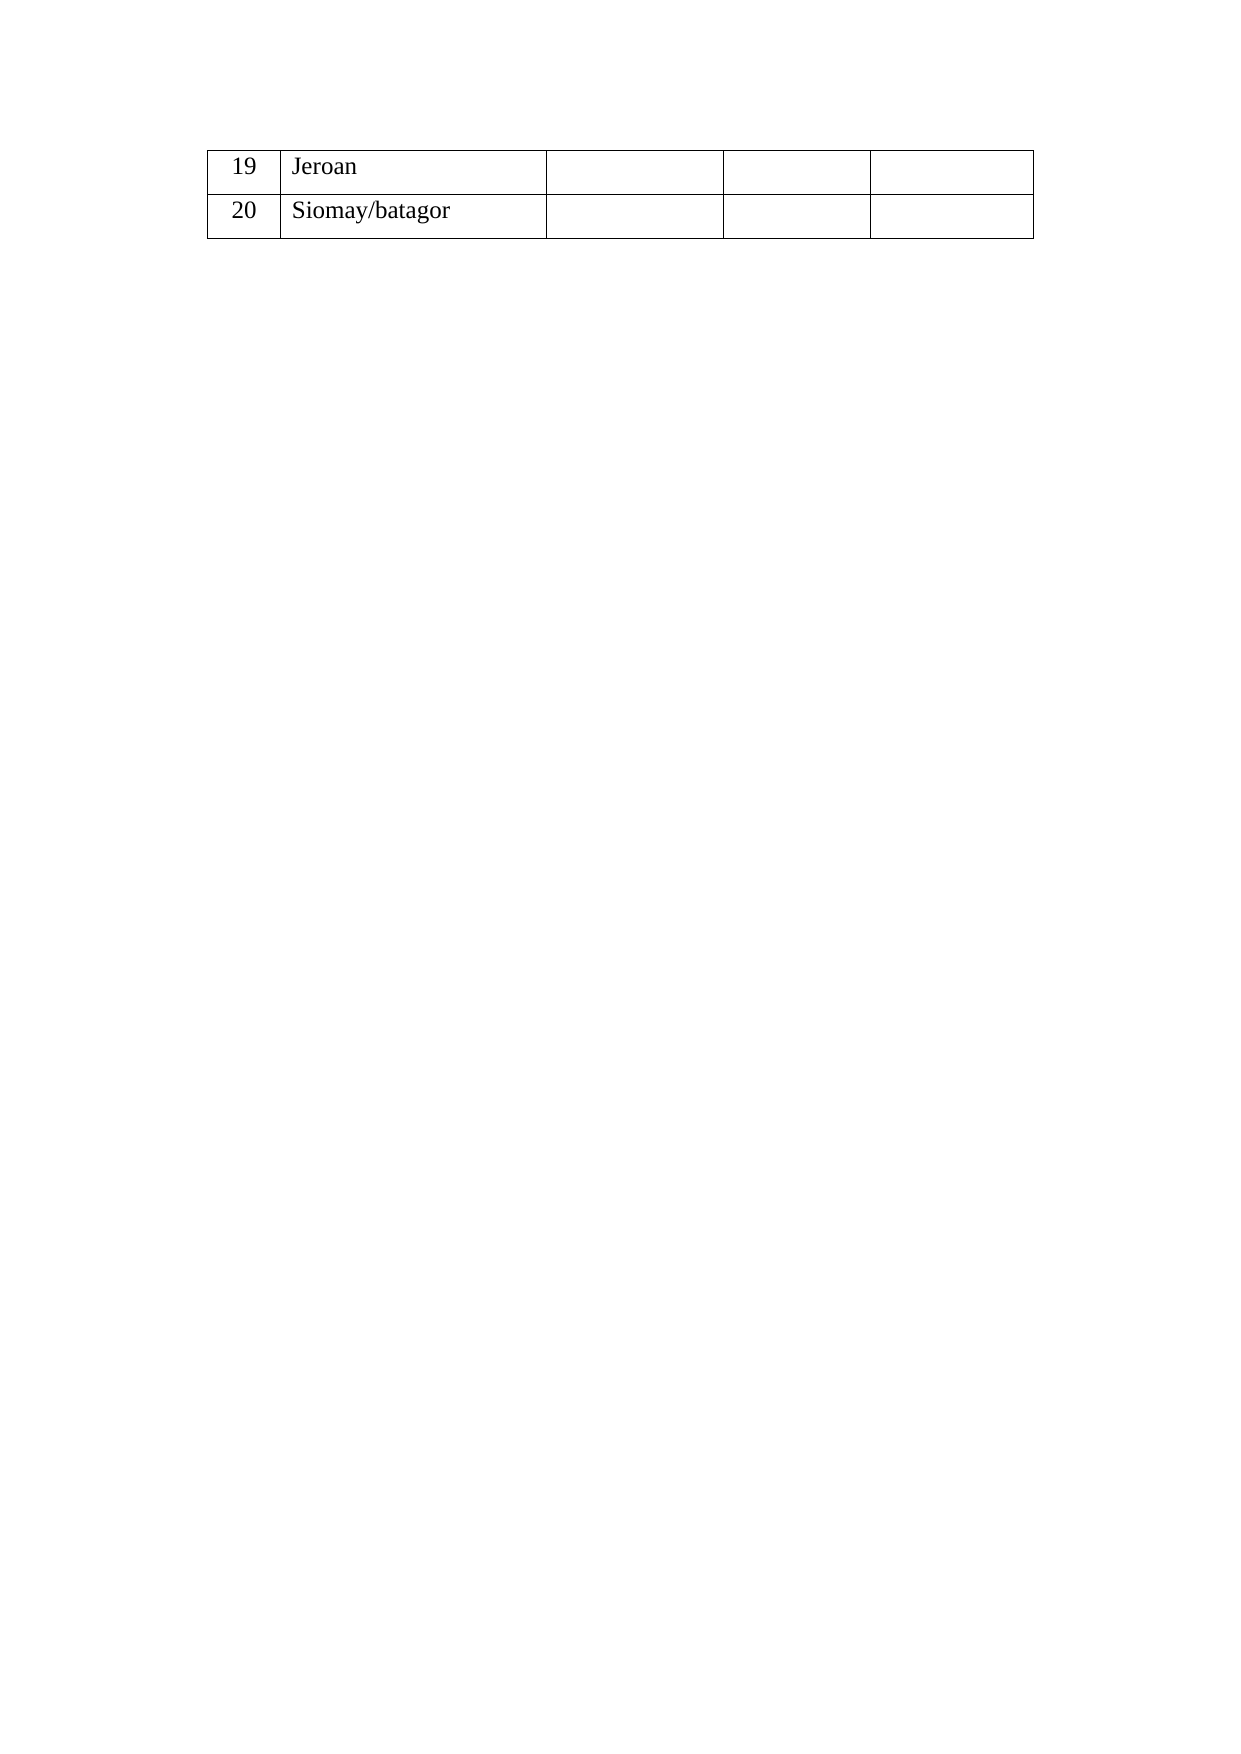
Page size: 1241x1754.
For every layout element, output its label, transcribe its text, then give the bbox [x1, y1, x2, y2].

table_cell [547, 195, 723, 238]
table_cell Siomay/batagor [281, 195, 546, 238]
table_cell [724, 195, 870, 238]
table_cell 20 [208, 195, 280, 238]
table_cell [871, 151, 1033, 194]
table_cell 19 [208, 151, 280, 194]
table_cell [871, 195, 1033, 238]
table_cell [724, 151, 870, 194]
table_cell [547, 151, 723, 194]
table_cell Jeroan [281, 151, 546, 194]
